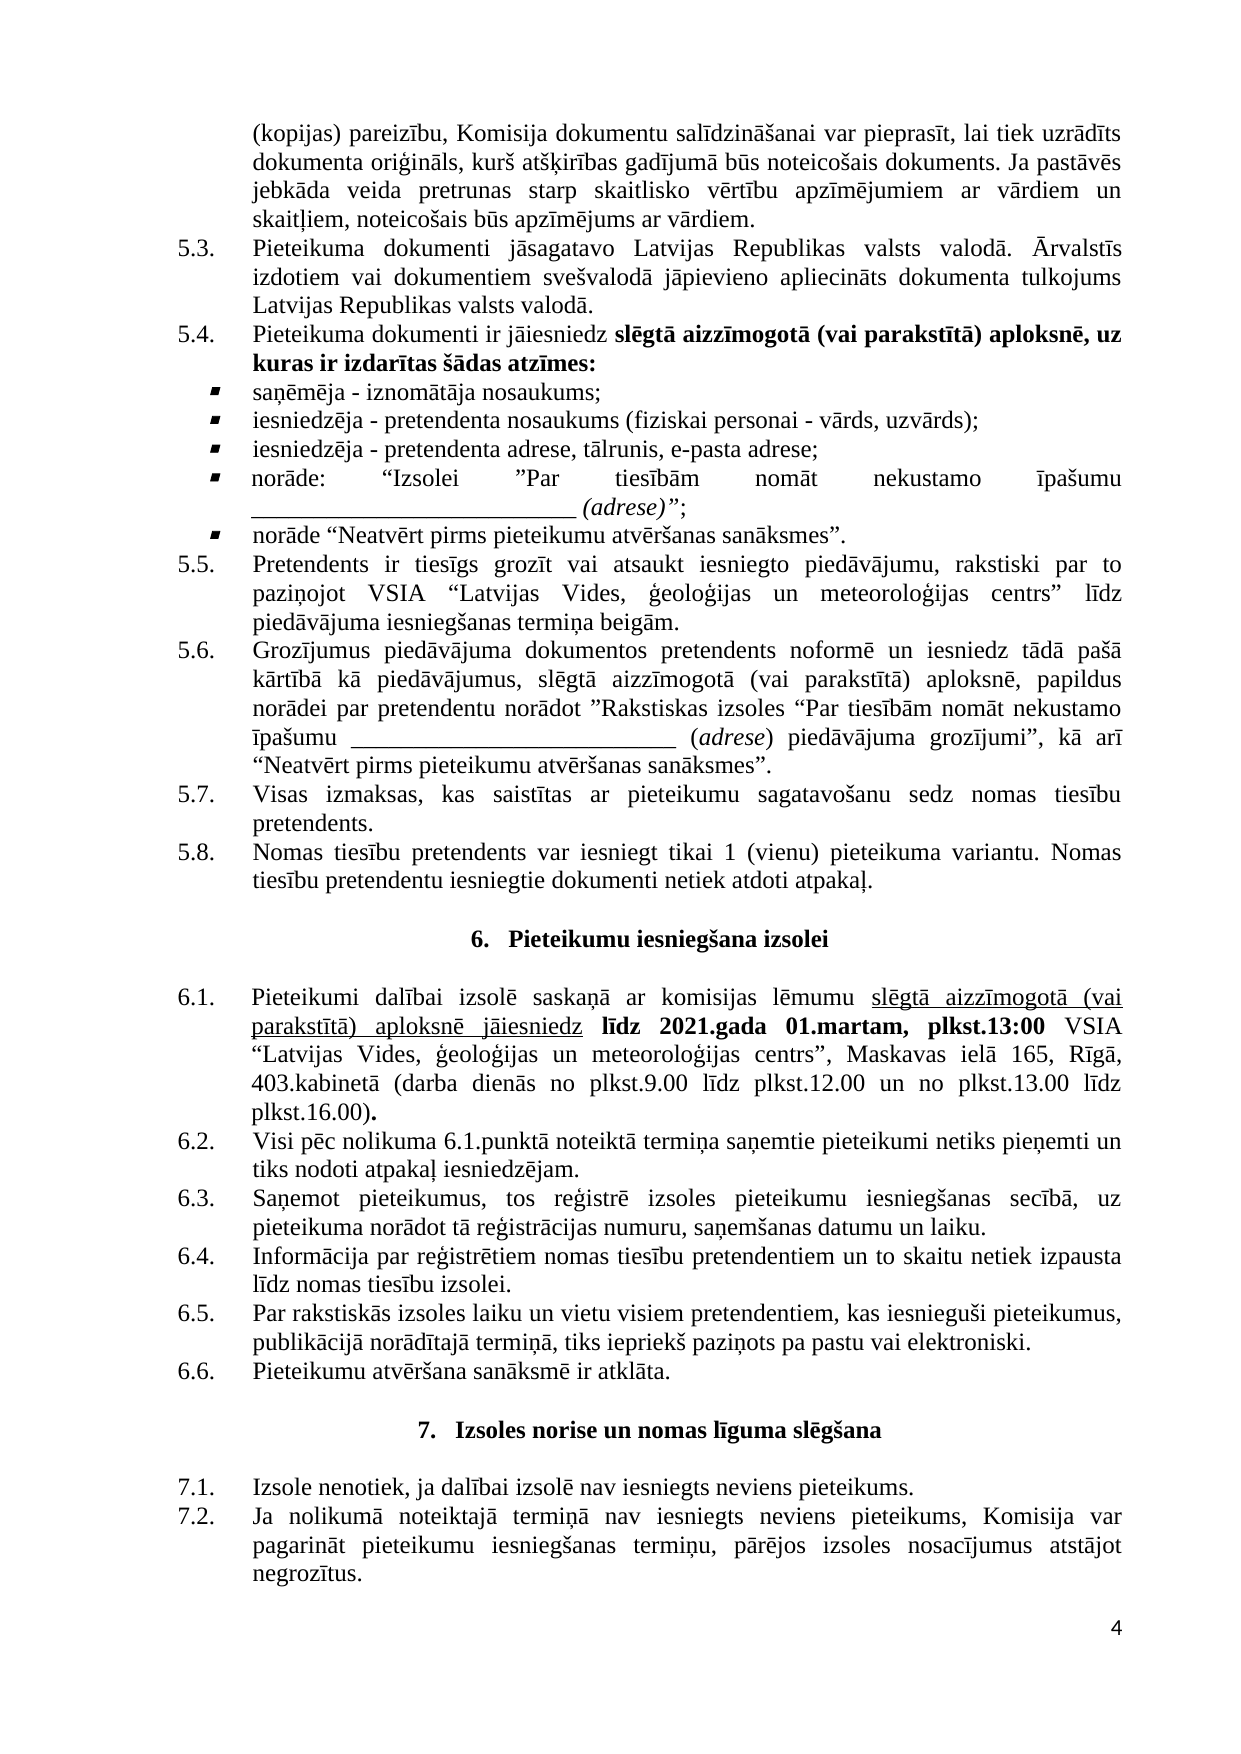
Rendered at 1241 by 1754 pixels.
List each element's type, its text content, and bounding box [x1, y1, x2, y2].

list Pieteikumu iesniegšana izsolei [177, 924, 1122, 953]
list iesniedzēja - pretendenta nosaukums (fiziskai personai - vārds, uzvārds); [207, 406, 1122, 434]
list Pieteikuma dokumenti ir jāiesniedz slēgtā aizzīmogotā (vai parakstītā) aploksnē, uz kuras ir izdarītas šādas atzīmes: [177, 319, 1122, 377]
list iesniedzēja - pretendenta adrese, tālrunis, e-pasta adrese; [207, 434, 1122, 463]
list saņēmēja - iznomātāja nosaukums; [207, 377, 1122, 406]
list Visi pēc nolikuma 6.1.punktā noteiktā termiņa saņemtie pieteikumi netiks pieņemti un tiks nodoti atpakaļ iesniedzējam. [177, 1126, 1122, 1183]
list Informācija par reģistrētiem nomas tiesību pretendentiem un to skaitu netiek izpausta līdz nomas tiesību izsolei. [177, 1241, 1122, 1298]
list Saņemot pieteikumus, tos reģistrē izsoles pieteikumu iesniegšanas secībā, uz pieteikuma norādot tā reģistrācijas numuru, saņemšanas datumu un laiku. [177, 1183, 1122, 1241]
list Pieteikuma dokumenti jāsagatavo Latvijas Republikas valsts valodā. Ārvalstīs izdotiem vai dokumentiem svešvalodā jāpievieno apliecināts dokumenta tulkojums Latvijas Republikas valsts valodā. [177, 233, 1122, 319]
list norāde “Neatvērt pirms pieteikumu atvēršanas sanāksmes”. [207, 521, 1122, 549]
list Visas izmaksas, kas saistītas ar pieteikumu sagatavošanu sedz nomas tiesību pretendents. [177, 779, 1122, 837]
list Grozījumus piedāvājuma dokumentos pretendents noformē un iesniedz tādā pašā kārtībā kā piedāvājumus, slēgtā aizzīmogotā (vai parakstītā) aploksnē, papildus norādei par pretendentu norādot ”Rakstiskas izsoles “Par tiesībām nomāt nekustamo īpašumu __________________________ (adrese) piedāvājuma grozījumi”, kā arī “Neatvērt pirms pieteikumu atvēršanas sanāksmes”. [177, 636, 1122, 779]
list Pieteikumu atvēršana sanāksmē ir atklāta. [177, 1356, 1122, 1384]
list Par rakstiskās izsoles laiku un vietu visiem pretendentiem, kas iesnieguši pieteikumus, publikācijā norādītajā termiņā, tiks iepriekš paziņots pa pastu vai elektroniski. [177, 1298, 1122, 1356]
list Pieteikumi dalībai izsolē saskaņā ar komisijas lēmumu slēgtā aizzīmogotā (vai parakstītā) aploksnē jāiesniedz līdz 2021.gada 01.martam, plkst.13:00 VSIA “Latvijas Vides, ģeoloģijas un meteoroloģijas centrs”, Maskavas ielā 165, Rīgā, 403.kabinetā (darba dienās no plkst.9.00 līdz plkst.12.00 un no plkst.13.00 līdz plkst.16.00). [177, 982, 1122, 1126]
list Nomas tiesību pretendents var iesniegt tikai 1 (vienu) pieteikuma variantu. Nomas tiesību pretendentu iesniegtie dokumenti netiek atdoti atpakaļ. [177, 837, 1122, 894]
list norāde: “Izsolei ”Par tiesībām nomāt nekustamo īpašumu __________________________ (adrese)”; [207, 463, 1122, 521]
list Izsole nenotiek, ja dalībai izsolē nav iesniegts neviens . [177, 1472, 1122, 1501]
list Pretendents ir tiesīgs grozīt vai atsaukt iesniegto piedāvājumu, rakstiski par to paziņojot VSIA “Latvijas Vides, ģeoloģijas un meteoroloģijas centrs” līdz piedāvājuma iesniegšanas termiņa beigām. [177, 549, 1122, 636]
list Izsoles norise un nomas līguma slēgšana [177, 1415, 1122, 1443]
list Ja nolikumā noteiktajā termiņā nav iesniegts neviens , Komisija var pagarināt pieteikumu iesniegšanas termiņu, pārējos izsoles nosacījumus atstājot negrozītus. [177, 1501, 1122, 1587]
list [177, 118, 1122, 233]
